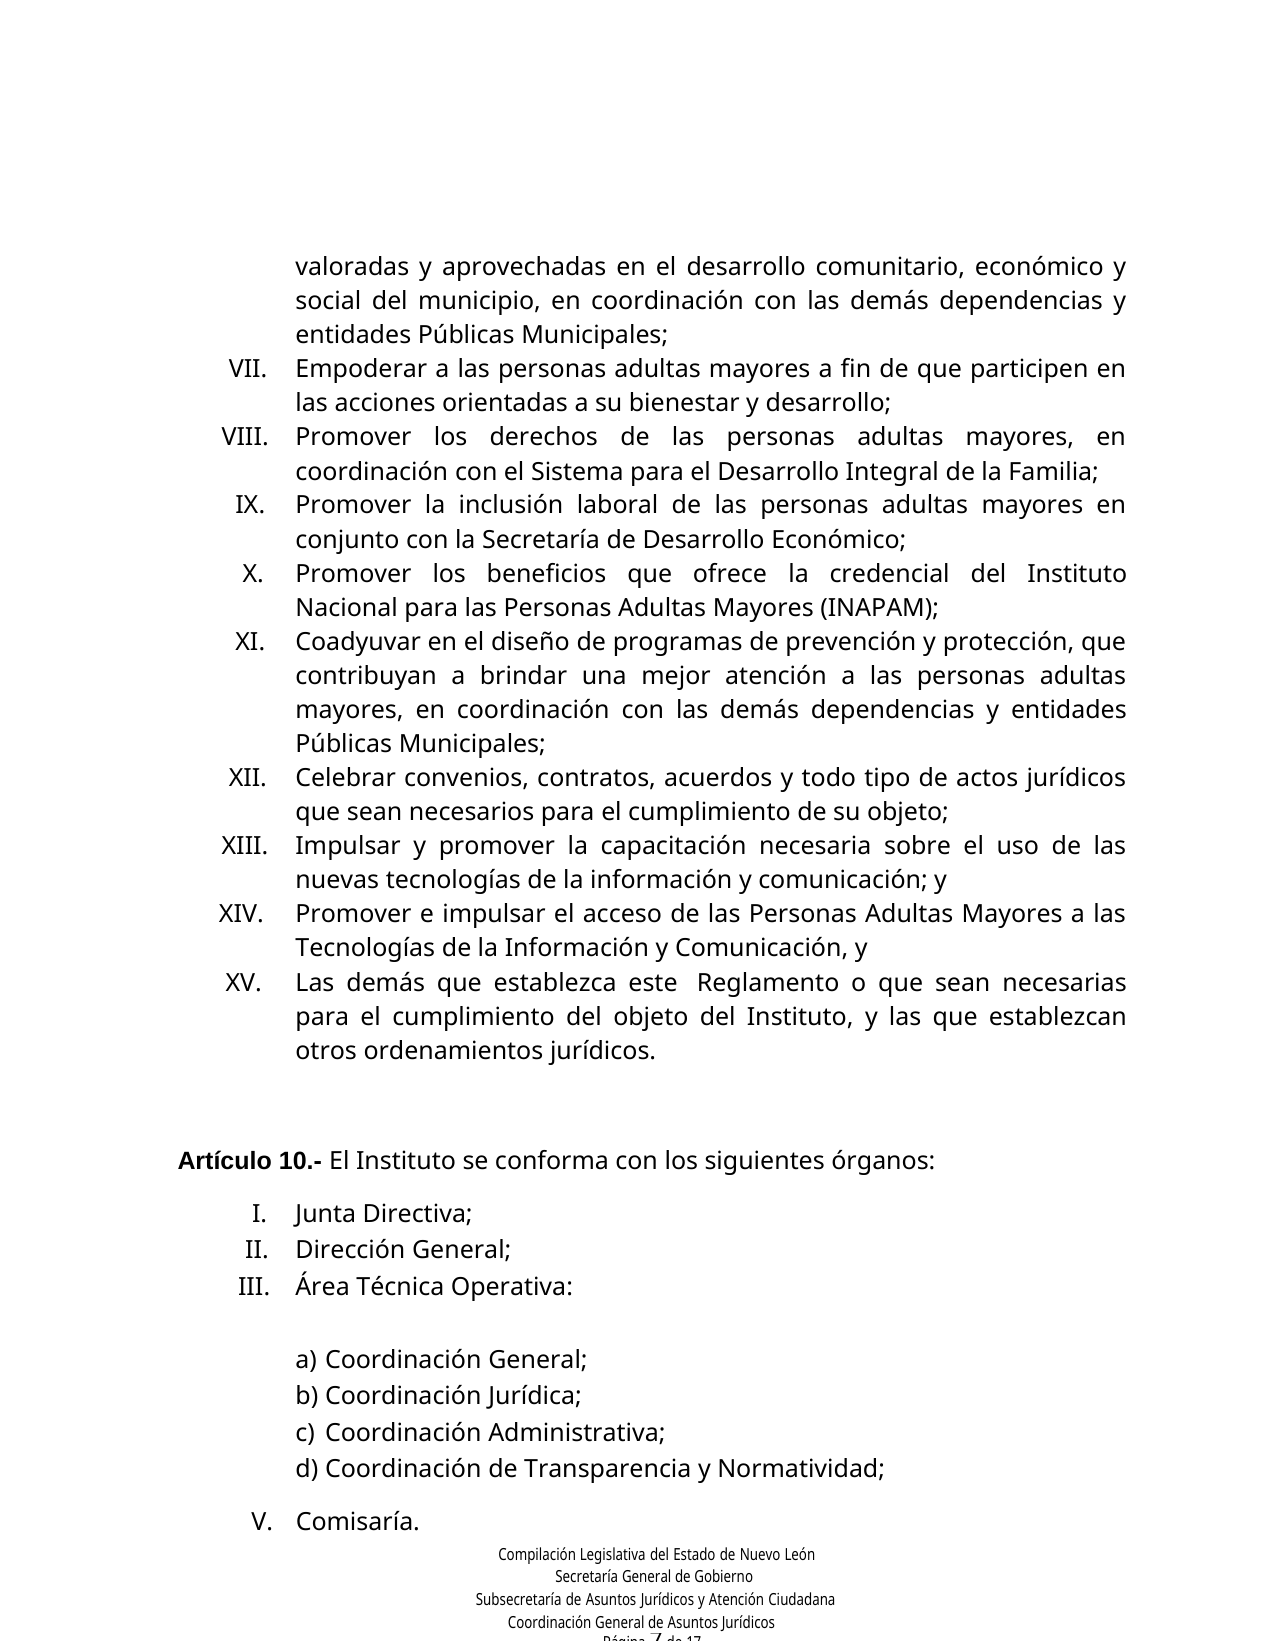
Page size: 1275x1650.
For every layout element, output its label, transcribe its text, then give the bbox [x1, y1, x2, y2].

list Las demás que establezca este Reglamento o que sean necesarias para el cumplimiento del objeto del Instituto, y las que establezcan otros ordenamientos jurídicos. [225, 964, 1127, 1066]
list Junta Directiva; [252, 1196, 1139, 1230]
list Promover los beneficios que ofrece la credencial del Instituto Nacional para las Personas Adultas Mayores (INAPAM); [242, 555, 1127, 623]
list Coordinación Administrativa; [295, 1414, 1139, 1449]
list Promover la inclusión laboral de las personas adultas mayores en conjunto con la Secretaría de Desarrollo Económico; [235, 487, 1127, 555]
list Empoderar a las personas adultas mayores a fin de que participen en las acciones orientadas a su bienestar y desarrollo; [228, 351, 1127, 419]
list Coadyuvar en el diseño de programas de prevención y protección, que contribuyan a brindar una mejor atención a las personas adultas mayores, en coordinación con las demás dependencias y entidades Públicas Municipales; [235, 623, 1127, 760]
text Artículo 10.- El Instituto se conforma con los siguientes órganos: [177, 1142, 1139, 1176]
list Dirección General; [245, 1232, 1139, 1266]
text valoradas y aprovechadas en el desarrollo comunitario, económico y social del municipio, en coordinación con las demás dependencias y entidades Públicas Municipales; [295, 249, 1127, 351]
list Promover los derechos de las personas adultas mayores, en coordinación con el Sistema para el Desarrollo Integral de la Familia; [221, 419, 1127, 487]
list Área Técnica Operativa: [238, 1268, 1139, 1302]
list Coordinación de Transparencia y Normatividad; [295, 1451, 1139, 1485]
list Celebrar convenios, contratos, acuerdos y todo tipo de actos jurídicos que sean necesarios para el cumplimiento de su objeto; [228, 760, 1127, 828]
list Coordinación General; [295, 1342, 1139, 1376]
list Promover e impulsar el acceso de las Personas Adultas Mayores a las Tecnologías de la Información y Comunicación, y [219, 896, 1127, 964]
list Impulsar y promover la capacitación necesaria sobre el uso de las nuevas tecnologías de la información y comunicación; y [221, 828, 1128, 896]
text V. Comisaría. [251, 1503, 1139, 1537]
list Coordinación Jurídica; [295, 1378, 1139, 1412]
